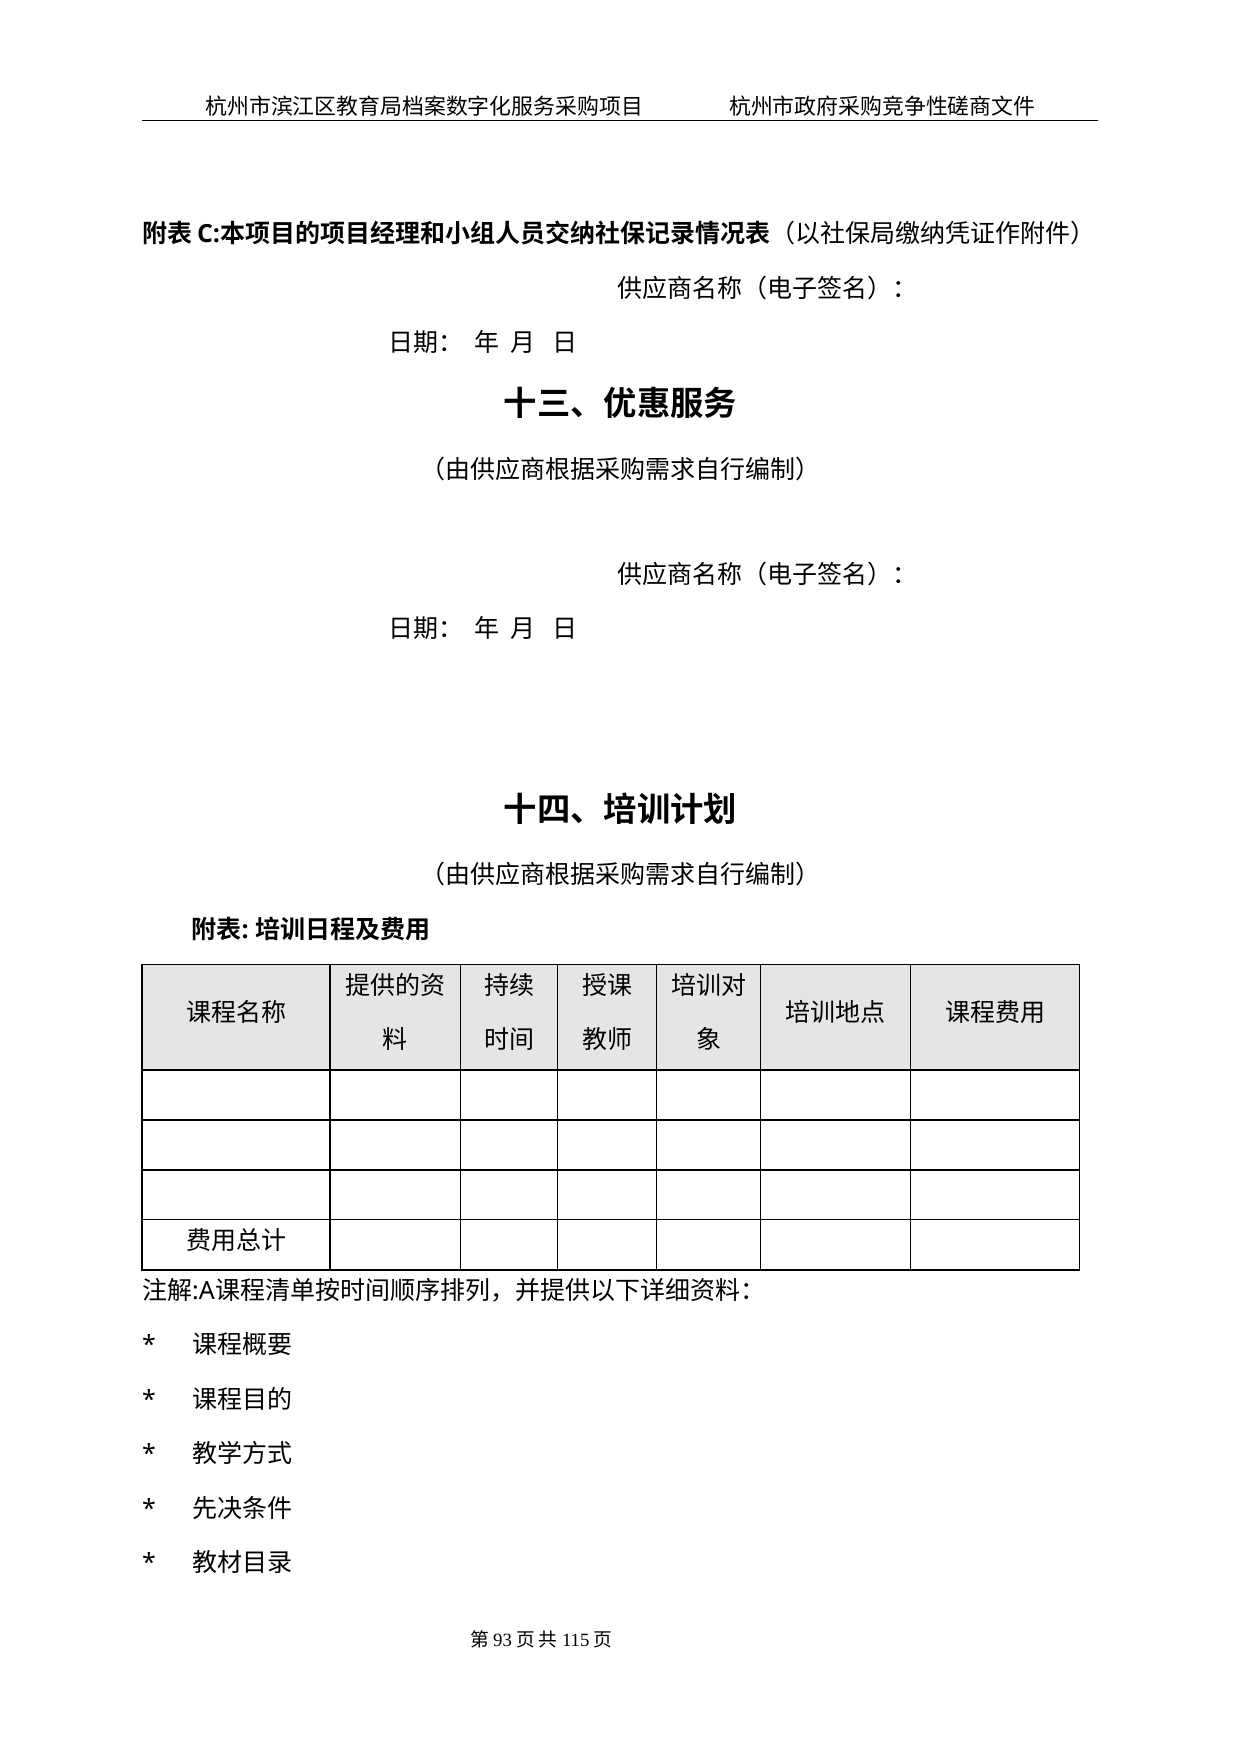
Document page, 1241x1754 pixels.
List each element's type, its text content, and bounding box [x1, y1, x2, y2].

table_cell [761, 1171, 910, 1219]
table_cell [558, 1071, 656, 1119]
table_header 持续时间 [461, 965, 557, 1069]
table_header 课程名称 [143, 965, 329, 1069]
text 日期： 年 月 日 [142, 322, 1098, 359]
text 供应商名称（电子签名）： [142, 554, 1098, 591]
table_cell [657, 1121, 760, 1169]
table_cell [911, 1121, 1079, 1169]
table_cell [761, 1220, 910, 1269]
table_cell [143, 1121, 329, 1169]
table_cell [461, 1071, 557, 1119]
table_cell [761, 1121, 910, 1169]
list 教学方式 [142, 1434, 1098, 1470]
table_cell [143, 1171, 329, 1219]
table_cell [911, 1171, 1079, 1219]
table_header 培训地点 [761, 965, 910, 1069]
table_header 授课教师 [558, 965, 656, 1069]
table_cell [558, 1121, 656, 1169]
table_cell [461, 1171, 557, 1219]
table_cell [461, 1121, 557, 1169]
text 附表: 培训日程及费用 [142, 909, 1098, 945]
table_cell [911, 1220, 1079, 1269]
table_cell [911, 1071, 1079, 1119]
table_cell [558, 1220, 656, 1269]
text 附表C:本项目的项目经理和小组人员交纳社保记录情况表（以社保局缴纳凭证作附件） [142, 214, 1098, 250]
table_header 培训对象 [657, 965, 760, 1069]
list 课程目的 [142, 1379, 1098, 1416]
text 十四、培训计划 [142, 782, 1098, 831]
table_cell [331, 1171, 460, 1219]
table_header 课程费用 [911, 965, 1079, 1069]
table_cell [331, 1220, 460, 1269]
list 教材目录 [142, 1542, 1098, 1579]
text 供应商名称（电子签名）： [142, 268, 1098, 304]
table_cell [657, 1071, 760, 1119]
text （由供应商根据采购需求自行编制） [142, 855, 1098, 891]
table_cell [657, 1171, 760, 1219]
table_cell [143, 1071, 329, 1119]
text 注解:A 课程清单按时间顺序排列，并提供以下详细资料： [142, 1271, 1098, 1307]
table_cell [461, 1220, 557, 1269]
text （由供应商根据采购需求自行编制） [142, 449, 1098, 485]
text 十三、优惠服务 [142, 377, 1098, 425]
table_cell [657, 1220, 760, 1269]
list 课程概要 [142, 1325, 1098, 1361]
table_cell [761, 1071, 910, 1119]
text 日期： 年 月 日 [142, 609, 1098, 645]
table_cell [558, 1171, 656, 1219]
table_cell [331, 1071, 460, 1119]
table_cell [331, 1121, 460, 1169]
list 先决条件 [142, 1488, 1098, 1524]
table_cell 费用总计 [143, 1220, 329, 1269]
table_header 提供的资料 [331, 965, 460, 1069]
